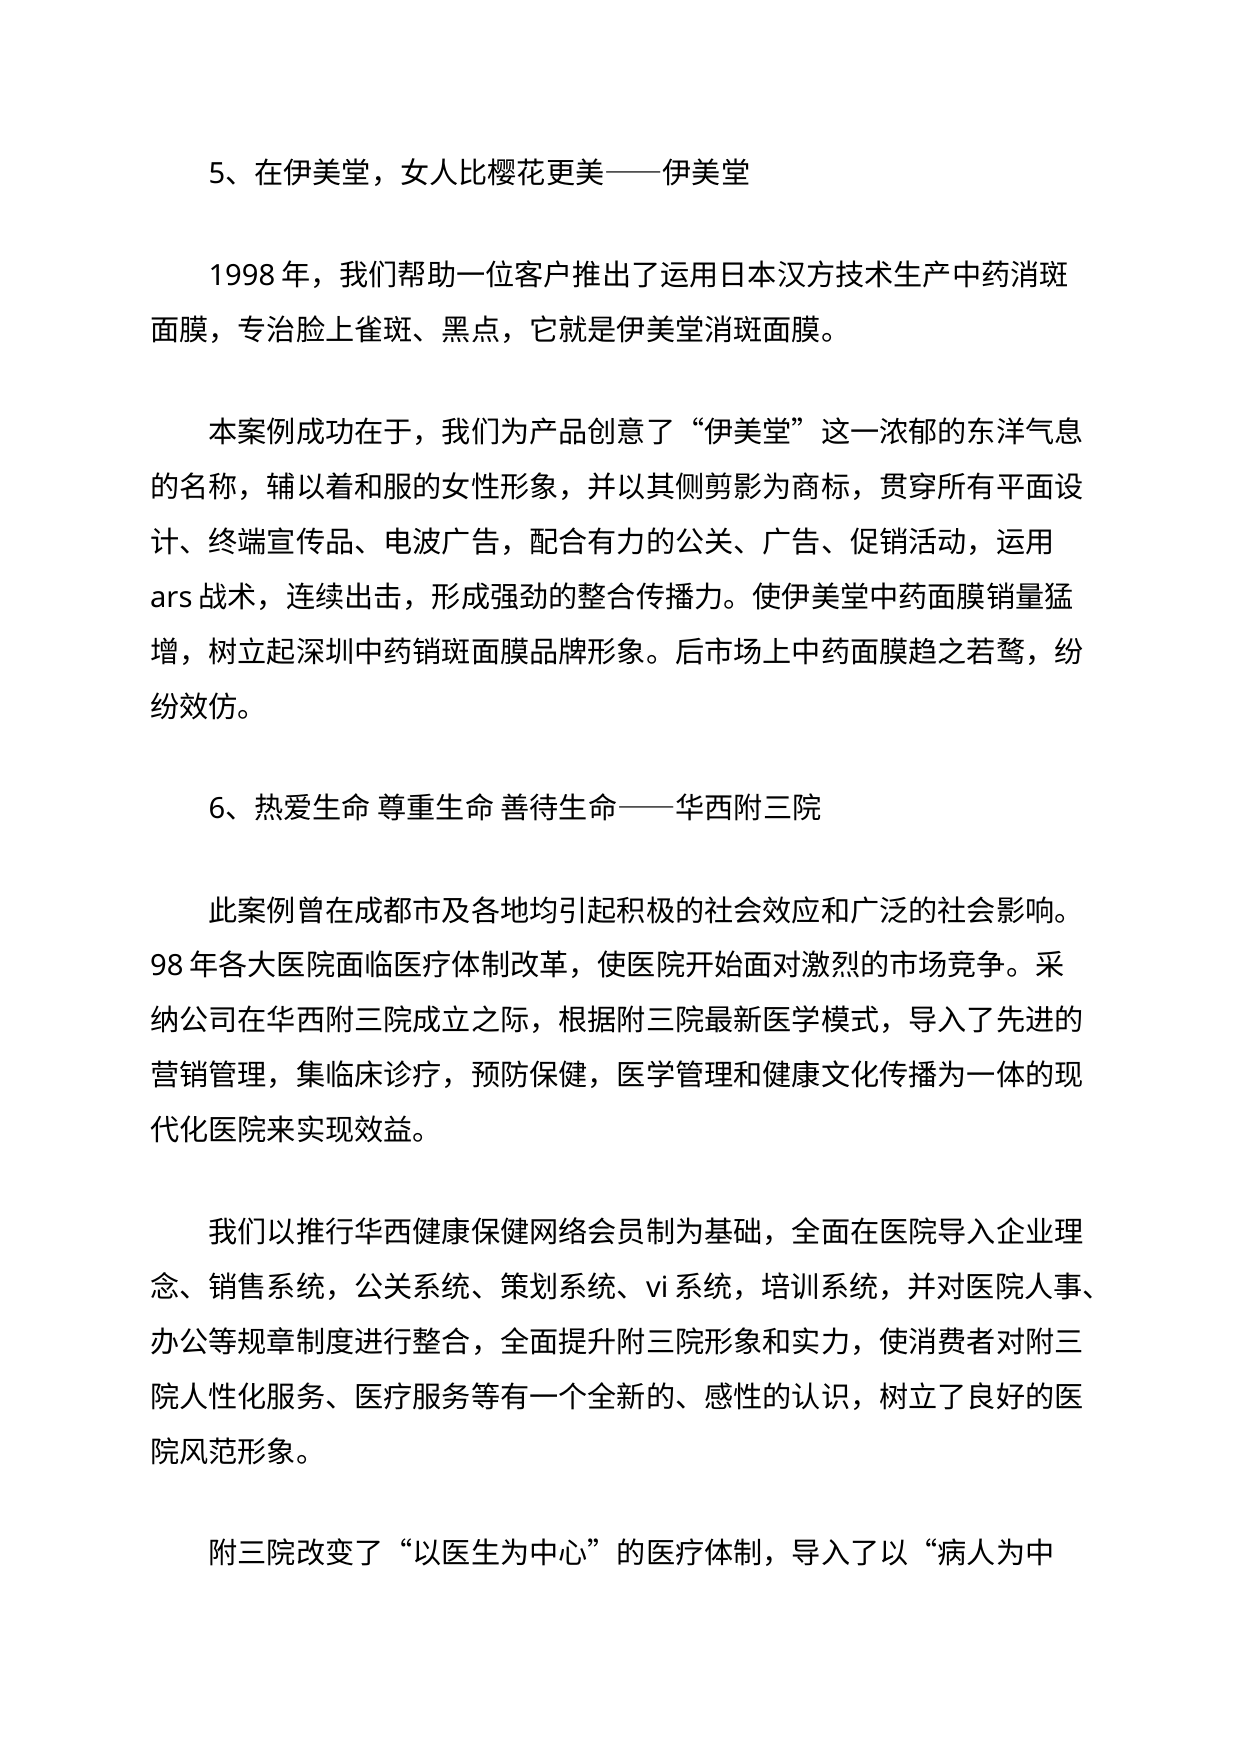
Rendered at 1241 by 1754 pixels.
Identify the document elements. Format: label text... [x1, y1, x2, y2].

text 1998年，我们帮助一位客户推出了运用日本汉方技术生产中药消斑面膜，专治脸上雀斑、黑点，它就是伊美堂消斑面膜。 [150, 252, 1090, 349]
text 此案例曾在成都市及各地均引起积极的社会效应和广泛的社会影响。98年各大医院面临医疗体制改革，使医院开始面对激烈的市场竞争。采纳公司在华西附三院成立之际，根据附三院最新医学模式，导入了先进的营销管理，集临床诊疗，预防保健，医学管理和健康文化传播为一体的现代化医院来实现效益。 [150, 887, 1090, 1149]
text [150, 1530, 1090, 1572]
text 我们以推行华西健康保健网络会员制为基础，全面在医院导入企业理念、销售系统，公关系统、策划系统、vi系统，培训系统，并对医院人事、办公等规章制度进行整合，全面提升附三院形象和实力，使消费者对附三院人性化服务、医疗服务等有一个全新的、感性的认识，树立了良好的医院风范形象。 [150, 1208, 1090, 1471]
text 6、热爱生命 尊重生命 善待生命——华西附三院 [150, 785, 1090, 827]
text 5、在伊美堂，女人比樱花更美——伊美堂 [150, 150, 1090, 192]
text 本案例成功在于，我们为产品创意了“伊美堂”这一浓郁的东洋气息的名称，辅以着和服的女性形象，并以其侧剪影为商标，贯穿所有平面设计、终端宣传品、电波广告，配合有力的公关、广告、促销活动，运用ars战术，连续出击，形成强劲的整合传播力。使伊美堂中药面膜销量猛增，树立起深圳中药销斑面膜品牌形象。后市场上中药面膜趋之若鹜，纷纷效仿。 [150, 409, 1090, 726]
